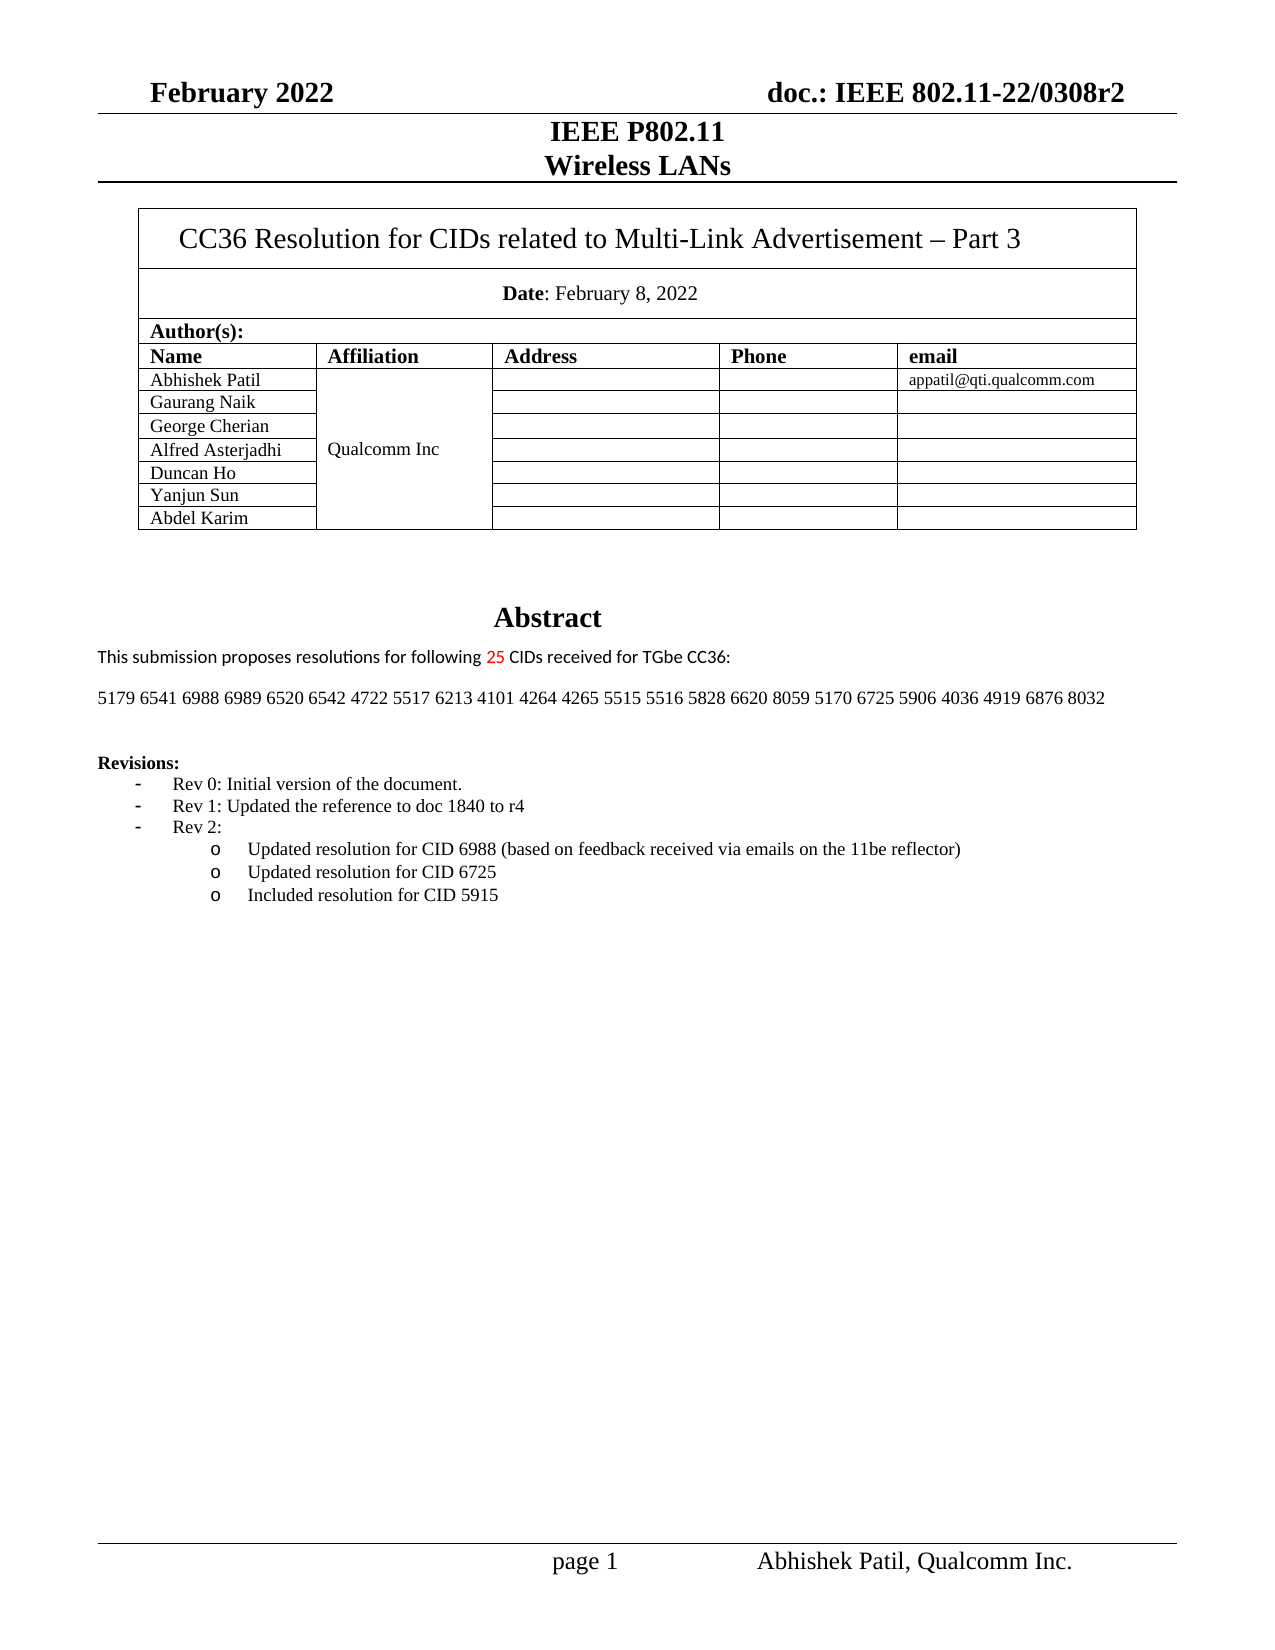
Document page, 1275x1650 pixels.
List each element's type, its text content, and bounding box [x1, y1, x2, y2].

table_cell [720, 462, 897, 483]
table_cell Gaurang Naik [139, 391, 316, 413]
table_cell [493, 391, 719, 413]
table_cell [493, 439, 719, 461]
list Updated resolution for CID 6725 [210, 861, 1177, 884]
table_cell [493, 484, 719, 506]
table_cell Yanjun Sun [139, 484, 316, 506]
table_cell [720, 484, 897, 506]
table_cell [493, 462, 719, 483]
table_cell [720, 391, 897, 413]
table_cell Phone [720, 344, 897, 368]
table_cell [720, 414, 897, 438]
table_cell [898, 462, 1136, 483]
table_cell [898, 414, 1136, 438]
table_cell [720, 507, 897, 528]
table_cell Alfred Asterjadhi [139, 439, 316, 461]
table_cell Abdel Karim [139, 507, 316, 528]
table_cell [898, 439, 1136, 461]
table_cell [898, 484, 1136, 506]
table_cell email [898, 344, 1136, 368]
list Rev 0: Initial version of the document. [135, 773, 1177, 795]
table_cell [898, 507, 1136, 528]
text Revisions: [97, 752, 1177, 773]
table_cell Affiliation [317, 344, 492, 368]
table_cell Author(s): [139, 319, 1136, 343]
list Updated resolution for CID 6988 (based on feedback received via emails on the 11be reflector) [210, 838, 1177, 861]
table_cell Duncan Ho [139, 462, 316, 483]
list Included resolution for CID 5915 [210, 884, 1177, 907]
table_cell appatil@qti.qualcomm.com [898, 369, 1136, 390]
table_cell Address [493, 344, 719, 368]
table_cell George Cherian [139, 414, 316, 438]
table_cell Abhishek Patil [139, 369, 316, 390]
table_cell [720, 369, 897, 390]
text IEEE P802.11 Wireless LANs [97, 114, 1177, 183]
table_cell [898, 391, 1136, 413]
table_cell [493, 507, 719, 528]
text Abstract [97, 600, 1177, 633]
table_cell [720, 439, 897, 461]
text 5179 6541 6988 6989 6520 6542 4722 5517 6213 4101 4264 4265 5515 5516 5828 6620 8059 5170 6725 5906 4036 4919 6876 8032 [97, 687, 1177, 709]
table_header CC36 Resolution for CIDs related to Multi-Link Advertisement – Part 3 [139, 209, 1136, 267]
text This submission proposes resolutions for following 25 CIDs received for TGbe CC36: [97, 646, 1177, 669]
table_cell Name [139, 344, 316, 368]
table_cell Qualcomm Inc [317, 369, 492, 528]
table_cell Date: February 8, 2022 [139, 269, 1136, 318]
list Rev 2: [135, 816, 1177, 838]
table_cell [493, 369, 719, 390]
table_cell [493, 414, 719, 438]
list Rev 1: Updated the reference to doc 1840 to r4 [135, 795, 1177, 816]
